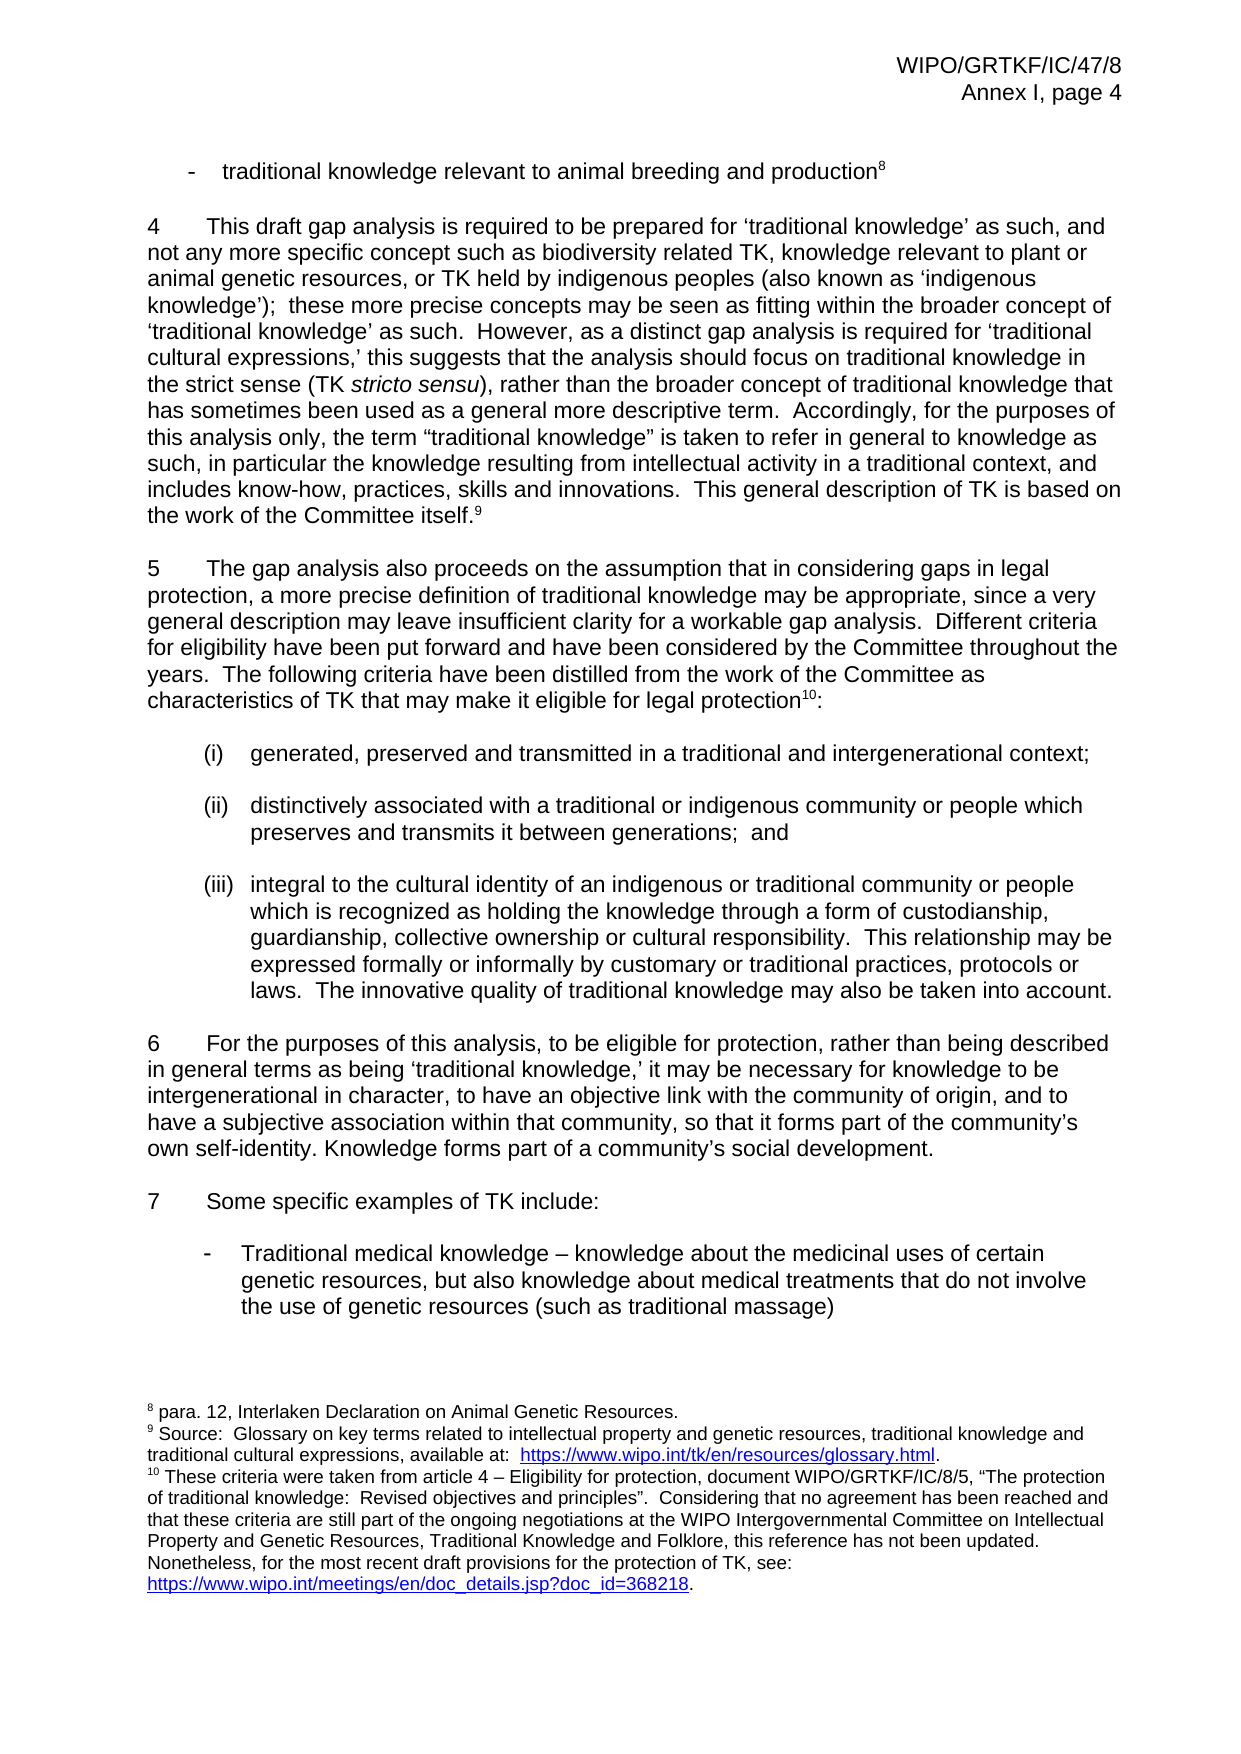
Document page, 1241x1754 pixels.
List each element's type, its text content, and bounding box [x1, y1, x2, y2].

list traditional knowledge relevant to animal breeding and production [184, 158, 1122, 186]
text (ii) distinctively associated with a traditional or indigenous community or people which preserves and transmits it between generations; and [203, 792, 1122, 845]
text The gap analysis also proceeds on the assumption that in considering gaps in legal protection, a more precise definition of traditional knowledge may be appropriate, since a very general description may leave insufficient clarity for a workable gap analysis. Different criteria for eligibility have been put forward and have been considered by the Committee throughout the years. The following criteria have been distilled from the work of the Committee as characteristics of TK that may make it eligible for legal protection: [147, 555, 1122, 713]
text Some specific examples of TK include: [147, 1188, 1122, 1214]
list Traditional medical knowledge – knowledge about the medicinal uses of certain genetic resources, but also knowledge about medical treatments that do not involve the use of genetic resources (such as traditional massage) [203, 1240, 1122, 1319]
text For the purposes of this analysis, to be eligible for protection, rather than being described in general terms as being ‘traditional knowledge,’ it may be necessary for knowledge to be intergenerational in character, to have an objective link with the community of origin, and to have a subjective association within that community, so that it forms part of the community’s own self-identity. Knowledge forms part of a community’s social development. [147, 1029, 1122, 1161]
text (i) generated, preserved and transmitted in a traditional and intergenerational context; [203, 740, 1122, 766]
text This draft gap analysis is required to be prepared for ‘traditional knowledge’ as such, and not any more specific concept such as biodiversity related TK, knowledge relevant to plant or animal genetic resources, or TK held by indigenous peoples (also known as ‘indigenous knowledge’); these more precise concepts may be seen as fitting within the broader concept of ‘traditional knowledge’ as such. However, as a distinct gap analysis is required for ‘traditional cultural expressions,’ this suggests that the analysis should focus on traditional knowledge in the strict sense (TK stricto sensu), rather than the broader concept of traditional knowledge that has sometimes been used as a general more descriptive term. Accordingly, for the purposes of this analysis only, the term “traditional knowledge” is taken to refer in general to knowledge as such, in particular the knowledge resulting from intellectual activity in a traditional context, and includes know-how, practices, skills and innovations. This general description of TK is based on the work of the Committee itself. [147, 213, 1122, 529]
text (iii) integral to the cultural identity of an indigenous or traditional community or people which is recognized as holding the knowledge through a form of custodianship, guardianship, collective ownership or cultural responsibility. This relationship may be expressed formally or informally by customary or traditional practices, protocols or laws. The innovative quality of traditional knowledge may also be taken into account. [203, 871, 1122, 1003]
